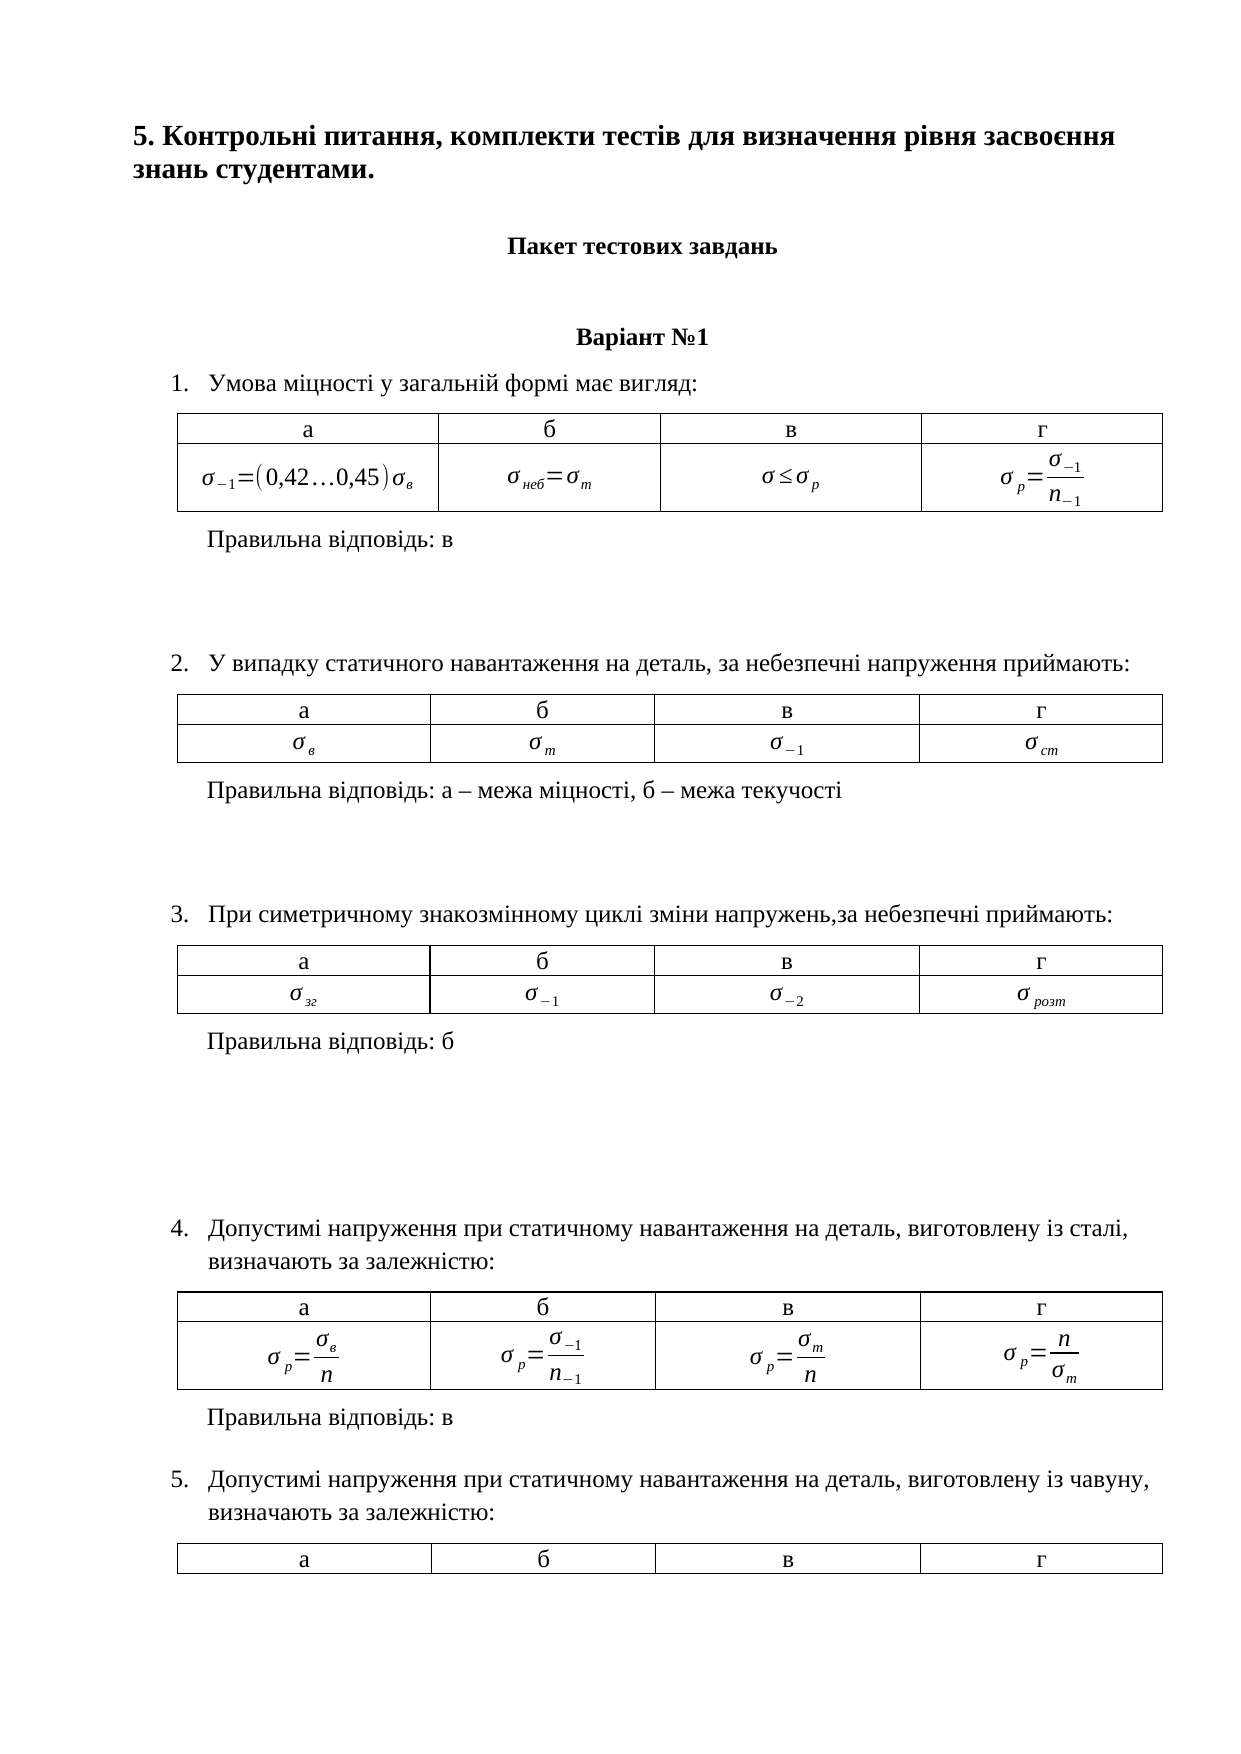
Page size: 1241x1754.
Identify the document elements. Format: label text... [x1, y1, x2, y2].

table_header а [178, 414, 438, 443]
table_header б [432, 1544, 655, 1573]
table_header а [178, 695, 430, 724]
text Варіант №1 [133, 322, 1152, 351]
table_header а [178, 946, 429, 975]
table_header в [656, 1293, 920, 1321]
table_cell [431, 725, 654, 762]
table_cell [178, 725, 430, 762]
table_header г [920, 946, 1162, 975]
table_header в [661, 414, 921, 443]
table_header в [655, 695, 919, 724]
table_header в [656, 1544, 920, 1573]
list Допустимі напруження при статичному навантаження на деталь, виготовлену із чавуну, визначають за залежністю: [170, 1464, 1152, 1526]
table_cell [655, 976, 919, 1013]
table_header г [920, 695, 1162, 724]
table_cell [920, 976, 1162, 1013]
table_cell [178, 444, 438, 511]
table_cell [655, 725, 919, 762]
table_cell [439, 444, 660, 511]
table_cell [656, 1322, 920, 1389]
text Правильна відповідь: в [133, 524, 1152, 553]
table_cell [178, 976, 429, 1013]
table_cell [922, 444, 1162, 511]
table_cell [921, 1322, 1162, 1389]
table_header б [431, 695, 654, 724]
list Допустимі напруження при статичному навантаження на деталь, виготовлену із сталі, визначають за залежністю: [170, 1213, 1152, 1275]
table_header б [431, 1293, 655, 1321]
table_header б [431, 946, 654, 975]
table_header а [178, 1293, 430, 1321]
table_header а [178, 1544, 431, 1573]
table_header г [922, 414, 1162, 443]
text Правильна відповідь: в [133, 1402, 1152, 1431]
table_header г [921, 1293, 1162, 1321]
text 5. Контрольні питання, комплекти тестів для визначення рівня засвоєння знань студентами. [133, 118, 1152, 185]
table_cell [431, 1322, 655, 1389]
table_header в [655, 946, 919, 975]
list При симетричному знакозмінному циклі зміни напружень,за небезпечні приймають: [170, 899, 1152, 928]
list У випадку статичного навантаження на деталь, за небезпечні напруження приймають: [170, 648, 1152, 677]
table_cell [431, 976, 654, 1013]
table_header б [439, 414, 660, 443]
table_header г [921, 1544, 1162, 1573]
text Правильна відповідь: а – межа міцності, б – межа текучості [133, 775, 1152, 804]
text Правильна відповідь: б [133, 1026, 1152, 1055]
table_cell [661, 444, 921, 511]
text Пакет тестових завдань [133, 231, 1152, 260]
table_cell [920, 725, 1162, 762]
list Умова міцності у загальній формі має вигляд: [170, 368, 1152, 397]
table_cell [178, 1322, 430, 1389]
